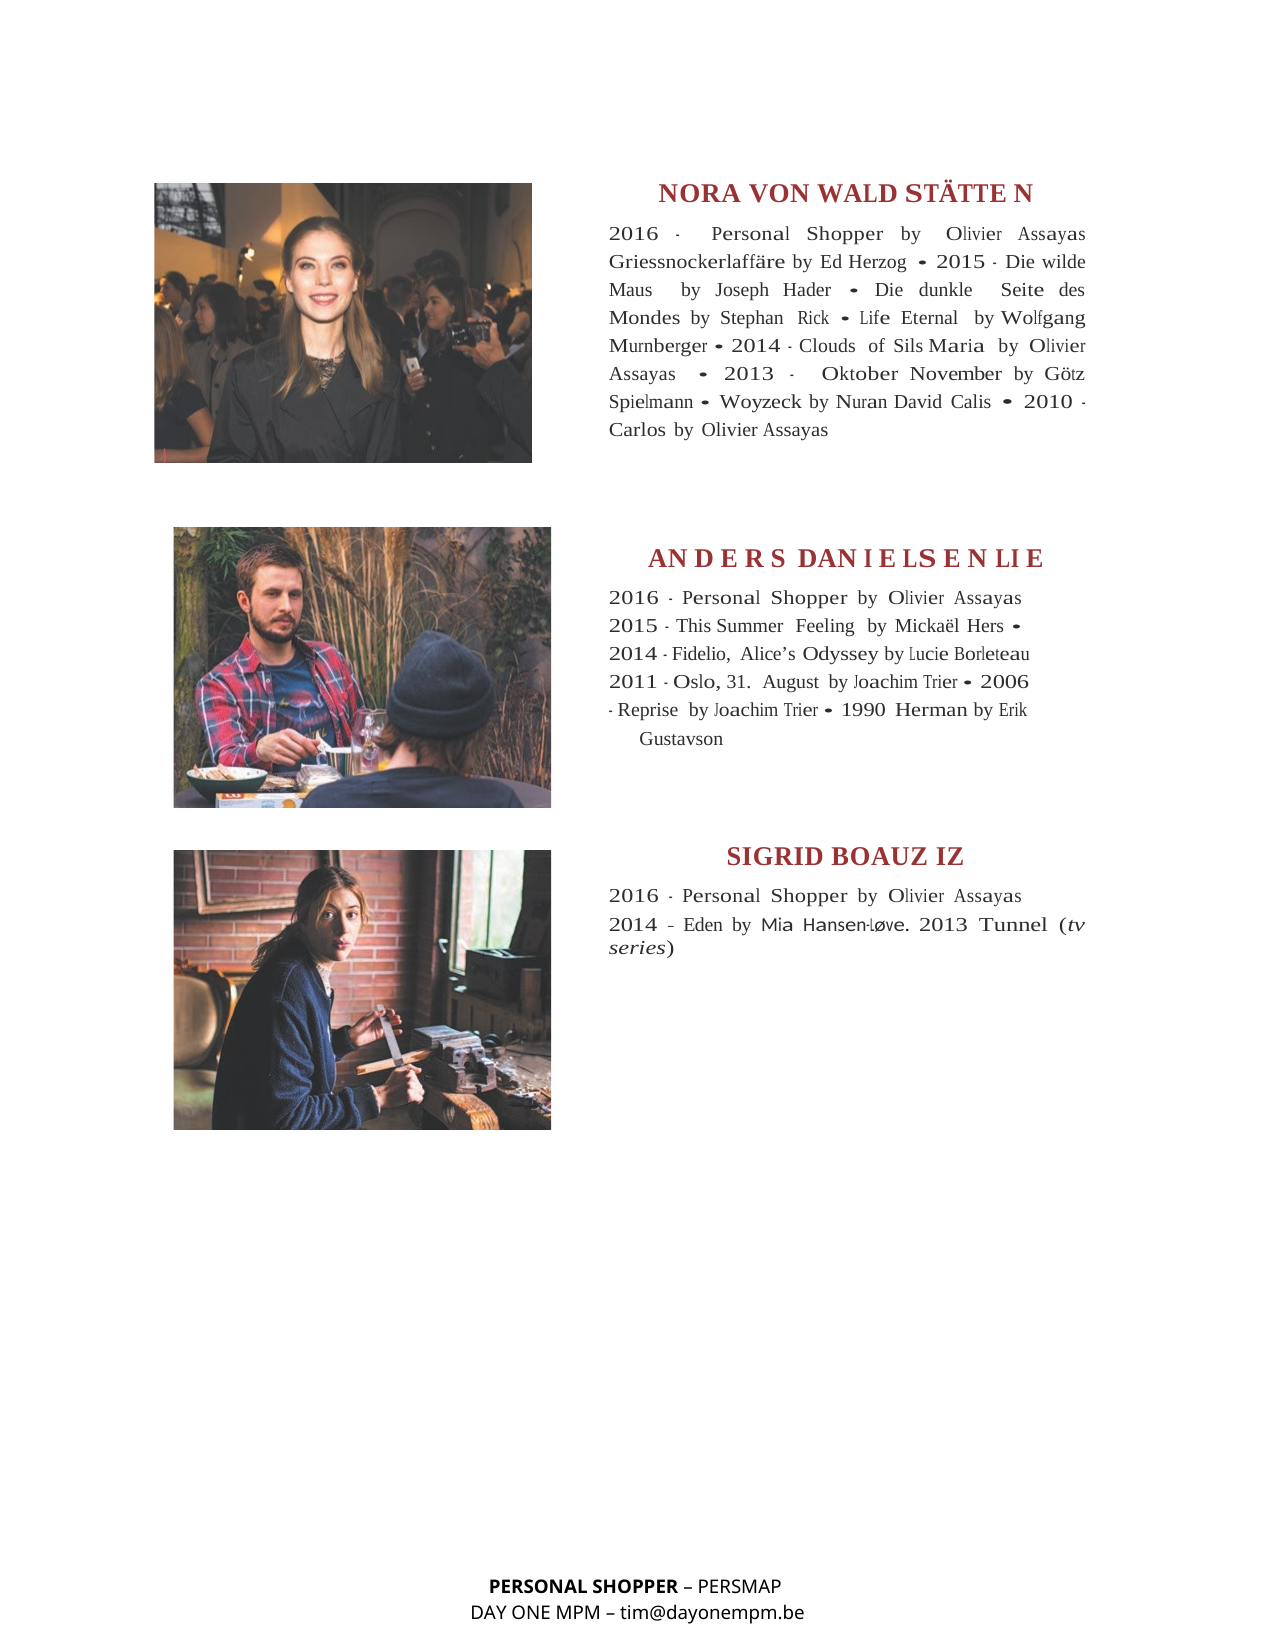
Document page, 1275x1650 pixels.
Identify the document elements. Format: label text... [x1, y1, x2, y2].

text 2016 - Personal Shopper by Olivier Assayas Griessnockerlaffäre by Ed Herzog • 2015 - Die wilde Maus by Joseph Hader • Die dunkle Seite des Mondes by Stephan Rick • Life Eternal by Wolfgang Murnberger • 2014 - Clouds of Sils Maria by Olivier Assayas • 2013 - Oktober November by Götz Spielmann • Woyzeck by Nuran David Calis • 2010 - Carlos by Olivier Assayas [608, 222, 1086, 441]
text SIGRID BOAUZ IZ [637, 840, 1054, 871]
picture [139, 850, 552, 1125]
text 2015 - This Summer Feeling by Mickaël Hers • [609, 614, 1085, 637]
text Gustavson [605, 726, 757, 749]
text 2016 - Personal Shopper by Olivier Assayas [609, 586, 1085, 609]
text 2014 - Fidelio, Alice’s Odyssey by Lucie Borleteau [609, 642, 1085, 665]
text - Reprise by Joachim Trier • 1990 Herman by Erik [609, 698, 1086, 721]
text 2014 – Eden by Mia Hansen-Løve. 2013 Tunnel (tv series) [609, 912, 1085, 959]
picture [139, 527, 552, 803]
text AN D E R S DAN I E LS E N LI E [637, 542, 1054, 573]
text NORA VON WALD STÄTTE N [630, 178, 1061, 209]
text 2016 - Personal Shopper by Olivier Assayas [609, 884, 1085, 907]
picture [120, 183, 533, 458]
text 2011 - Oslo, 31. August by Joachim Trier • 2006 [609, 670, 1085, 693]
